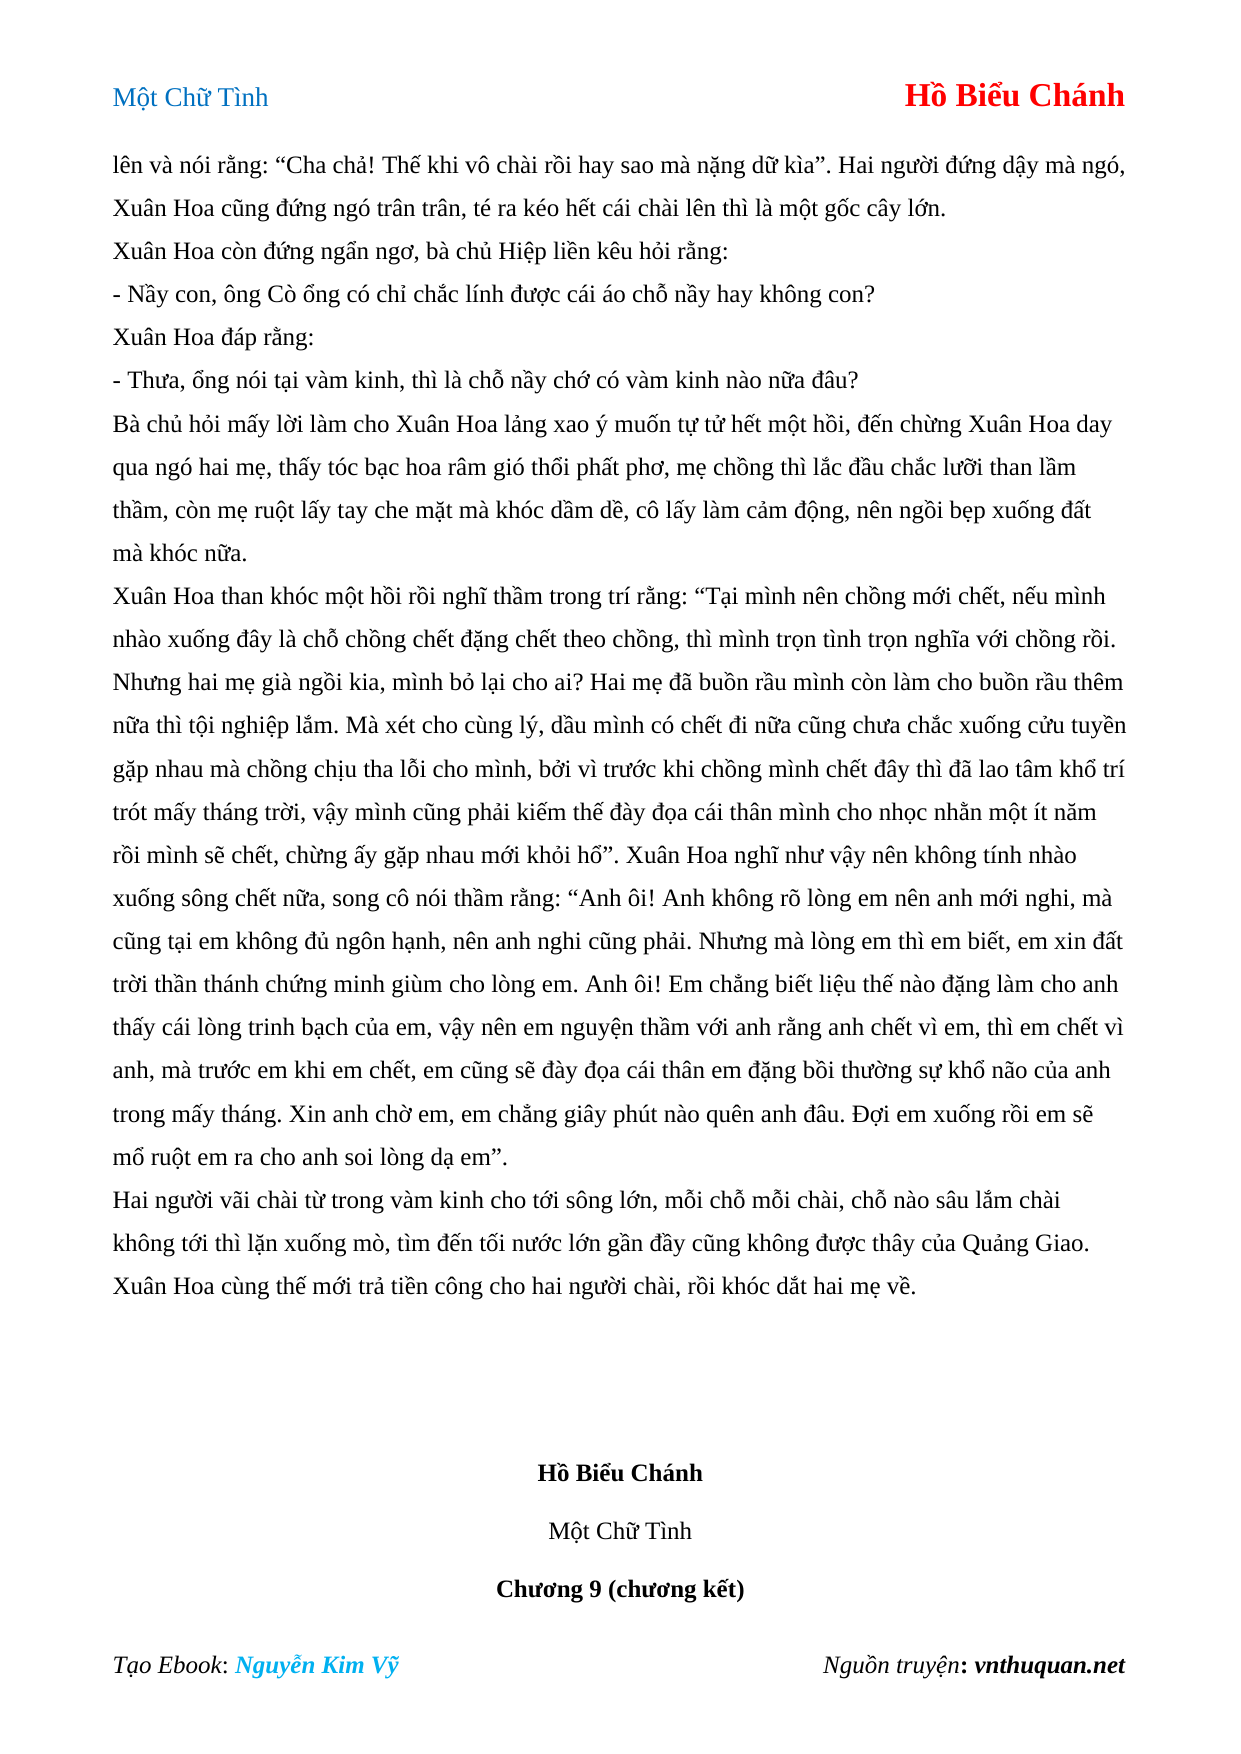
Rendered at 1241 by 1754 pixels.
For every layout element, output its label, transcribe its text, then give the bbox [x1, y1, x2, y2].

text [112, 150, 1128, 1386]
text Chương 9 (chương kết) [112, 1574, 1128, 1603]
text Một Chữ Tình [112, 1516, 1128, 1545]
text Hồ Biểu Chánh [112, 1458, 1128, 1487]
